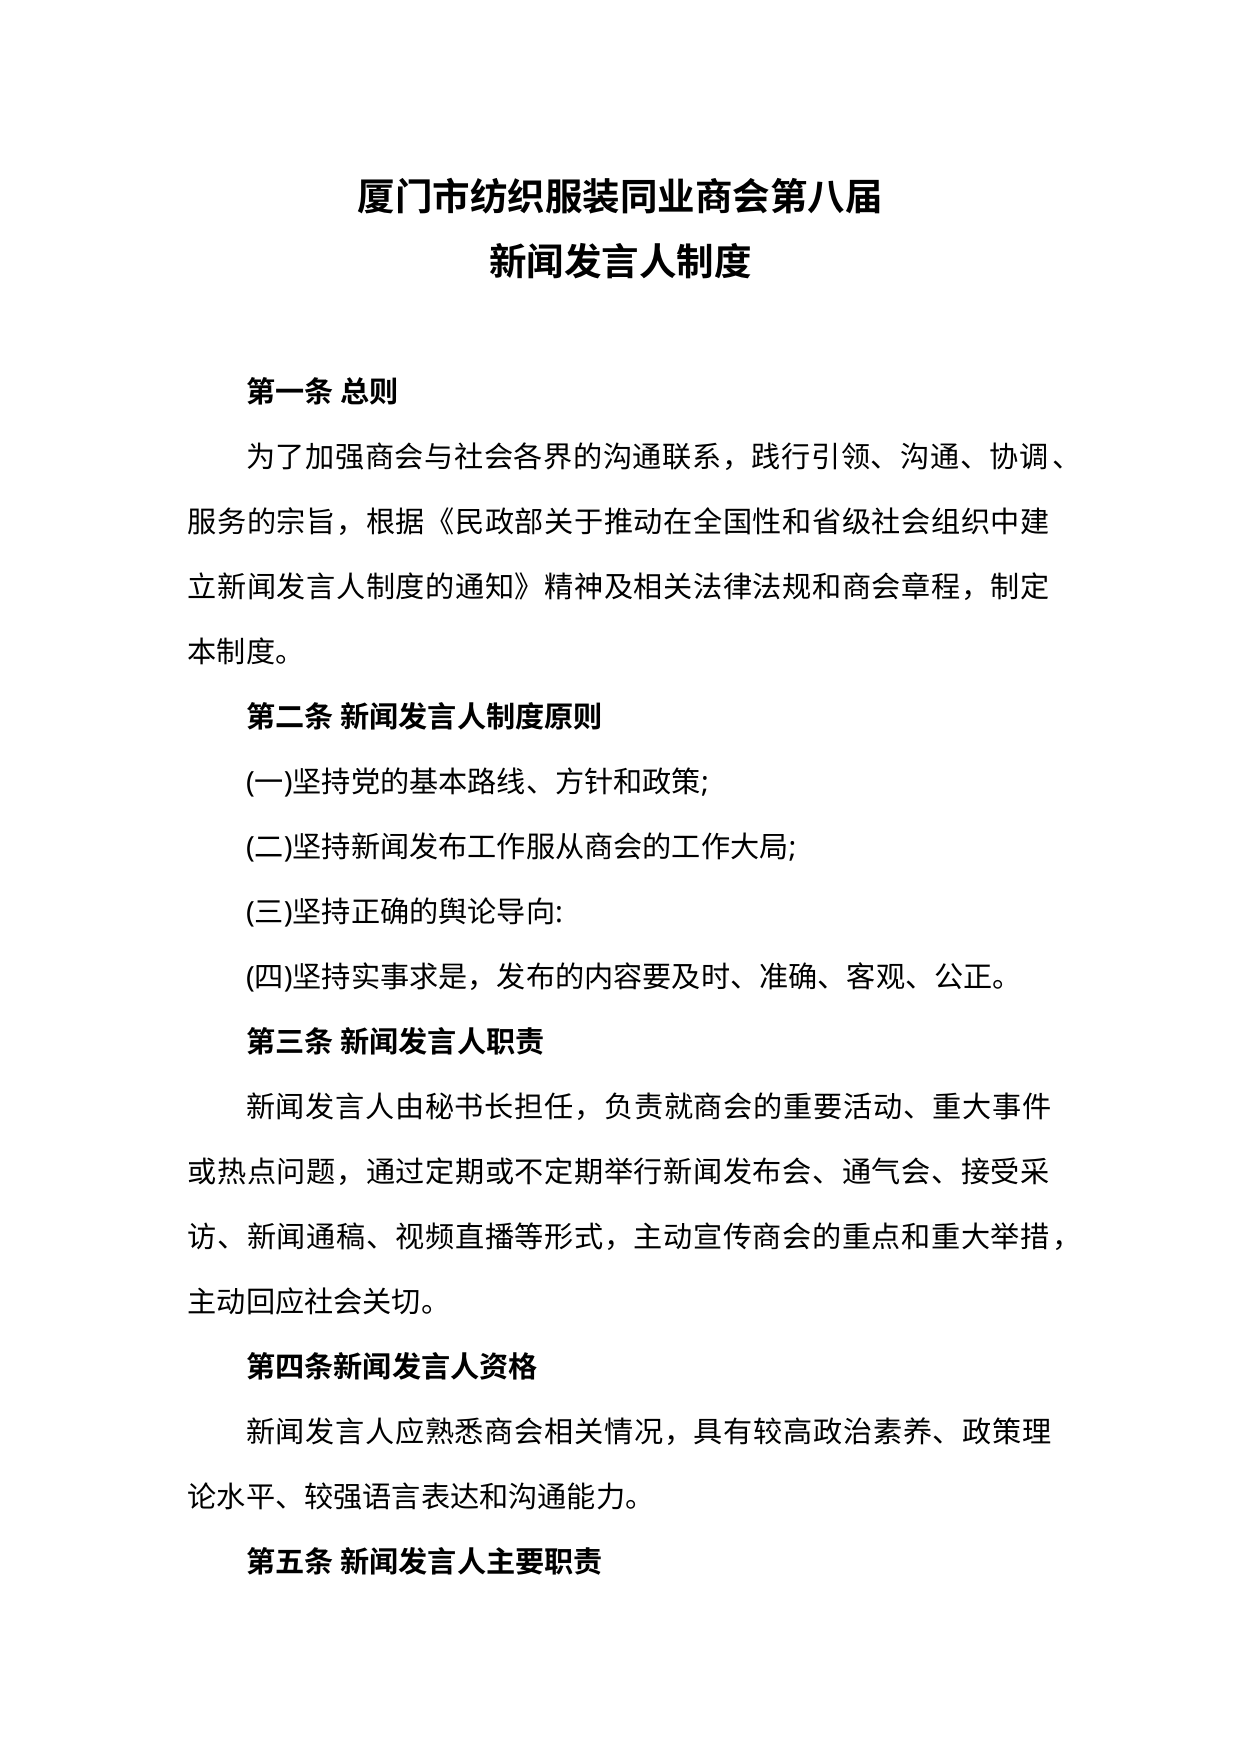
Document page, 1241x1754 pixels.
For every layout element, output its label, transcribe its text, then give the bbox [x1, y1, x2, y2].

text 为了加强商会与社会各界的沟通联系，践行引领、沟通、协调、服务的宗旨，根据《民政部关于推动在全国性和省级社会组织中建立新闻发言人制度的通知》精神及相关法律法规和商会章程，制定本制度。 [187, 422, 1053, 682]
text (二)坚持新闻发布工作服从商会的工作大局; [187, 812, 1053, 877]
text 第二条 新闻发言人制度原则 [187, 682, 1053, 747]
text 第四条新闻发言人资格 [187, 1332, 1053, 1397]
text 新闻发言人制度 [187, 227, 1053, 292]
text 厦门市纺织服装同业商会第八届 [187, 162, 1053, 227]
text 第三条 新闻发言人职责 [187, 1007, 1053, 1072]
text (四)坚持实事求是，发布的内容要及时、准确、客观、公正。 [187, 942, 1053, 1007]
text (一)坚持党的基本路线、方针和政策; [187, 747, 1053, 812]
text (三)坚持正确的舆论导向: [187, 877, 1053, 942]
text 第五条 新闻发言人主要职责 [187, 1527, 1053, 1592]
text 新闻发言人由秘书长担任，负责就商会的重要活动、重大事件或热点问题，通过定期或不定期举行新闻发布会、通气会、接受采访、新闻通稿、视频直播等形式，主动宣传商会的重点和重大举措，主动回应社会关切。 [187, 1072, 1053, 1332]
text 新闻发言人应熟悉商会相关情况，具有较高政治素养、政策理论水平、较强语言表达和沟通能力。 [187, 1397, 1053, 1527]
text 第一条 总则 [187, 357, 1053, 422]
